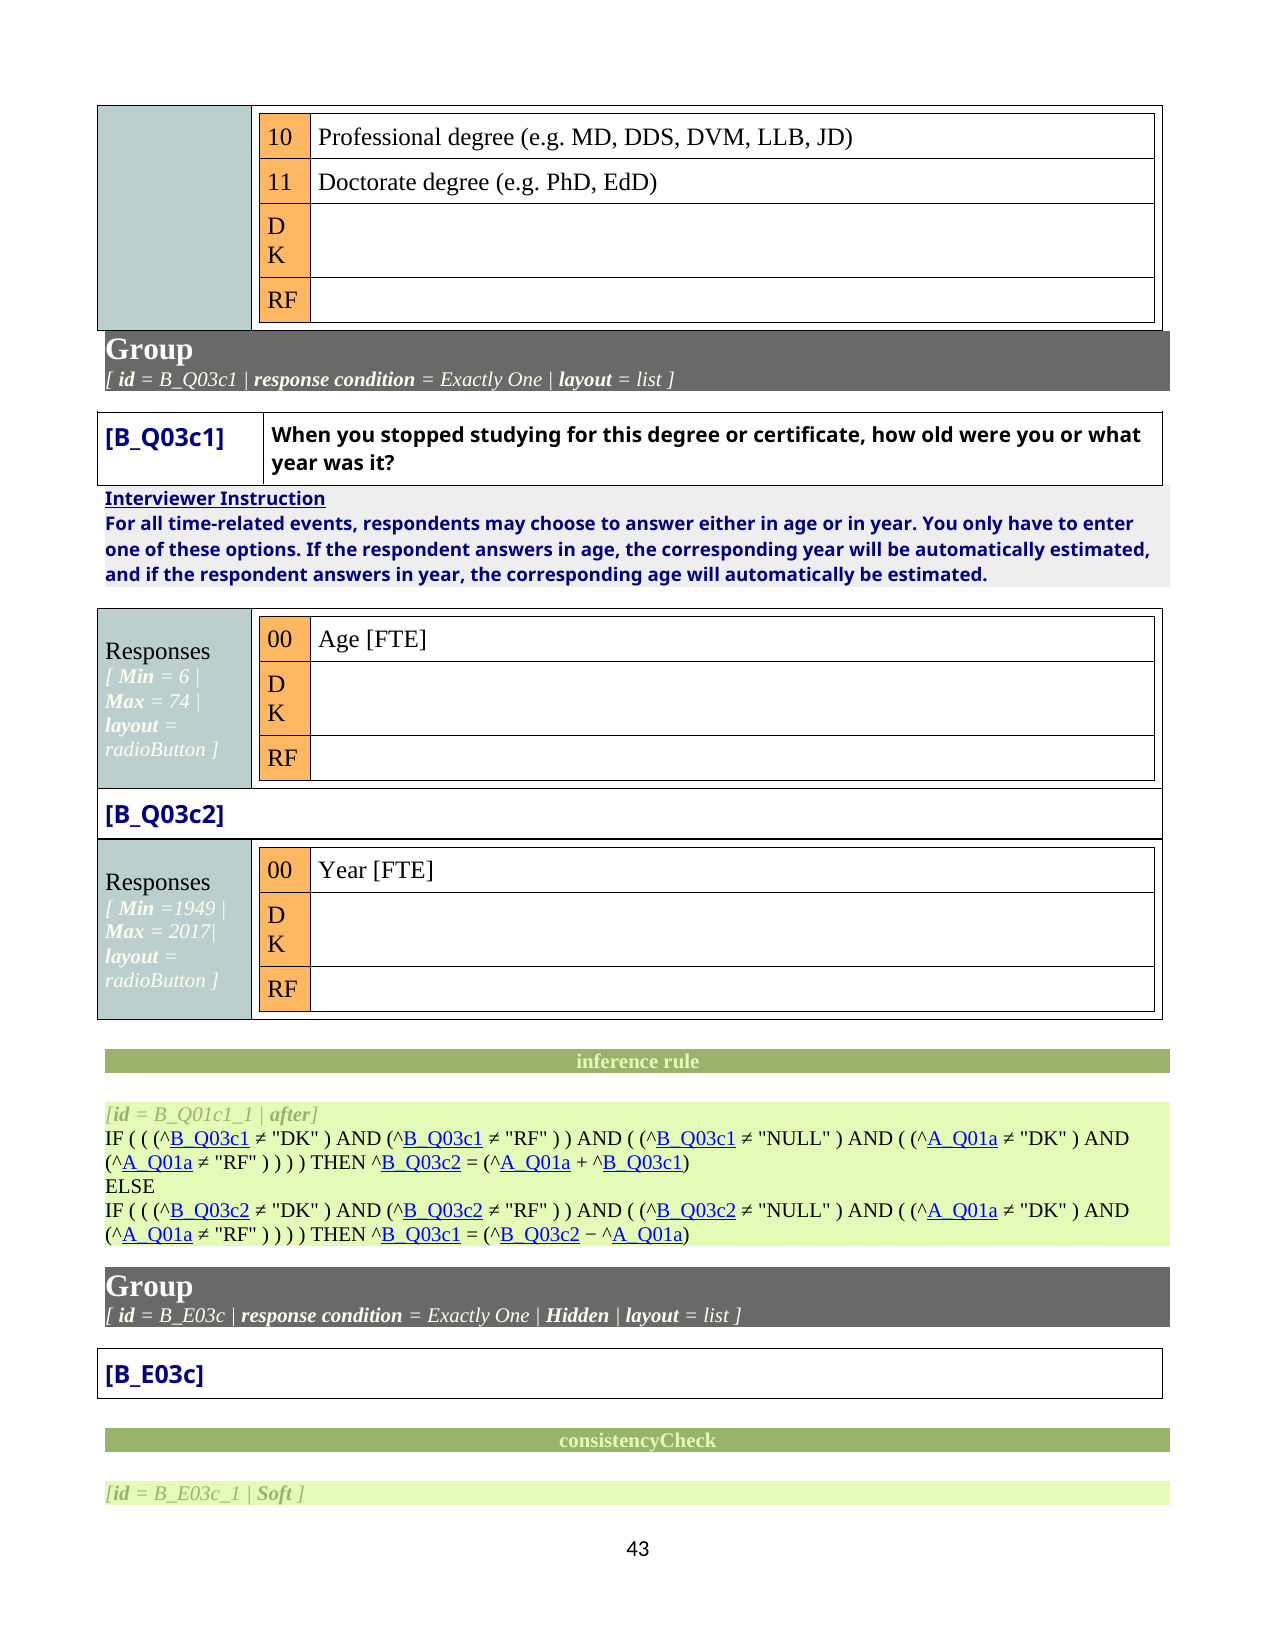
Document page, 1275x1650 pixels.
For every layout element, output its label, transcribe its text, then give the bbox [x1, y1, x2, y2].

text Group [105, 1267, 1170, 1303]
text [id = B_Q01c1_1 | after] [105, 1102, 1170, 1126]
text Group [105, 331, 1170, 367]
text IF ( ( (^B_Q03c2 ≠ "DK" ) AND (^B_Q03c2 ≠ "RF" ) ) AND ( (^B_Q03c2 ≠ "NULL" ) AND ( (^A_Q01a ≠ "DK" ) AND (^A_Q01a ≠ "RF" ) ) ) ) THEN ^B_Q03c1 = (^B_Q03c2 − ^A_Q01a) [105, 1198, 1170, 1246]
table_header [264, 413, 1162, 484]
text IF ( ( (^B_Q03c1 ≠ "DK" ) AND (^B_Q03c1 ≠ "RF" ) ) AND ( (^B_Q03c1 ≠ "NULL" ) AND ( (^A_Q01a ≠ "DK" ) AND (^A_Q01a ≠ "RF" ) ) ) ) THEN ^B_Q03c2 = (^A_Q01a + ^B_Q03c1) ELSE [105, 1126, 1170, 1198]
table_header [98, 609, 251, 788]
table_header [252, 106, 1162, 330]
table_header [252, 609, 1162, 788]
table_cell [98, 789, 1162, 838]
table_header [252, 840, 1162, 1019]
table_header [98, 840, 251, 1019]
text [id = B_E03c_1 | Soft ] [105, 1481, 1170, 1505]
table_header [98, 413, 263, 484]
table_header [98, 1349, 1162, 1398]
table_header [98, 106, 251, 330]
text Interviewer Instruction [105, 485, 1170, 511]
text [ id = B_Q03c1 | response condition = Exactly One | layout = list ] [105, 367, 1170, 391]
text For all time-related events, respondents may choose to answer either in age or in year. You only have to enter one of these options. If the respondent answers in age, the corresponding year will be automatically estimated, and if the respondent answers in year, the corresponding age will automatically be estimated. [105, 511, 1170, 587]
text [ id = B_E03c | response condition = Exactly One | Hidden | layout = list ] [105, 1303, 1170, 1327]
text inference rule [105, 1049, 1170, 1073]
text consistencyCheck [105, 1428, 1170, 1452]
